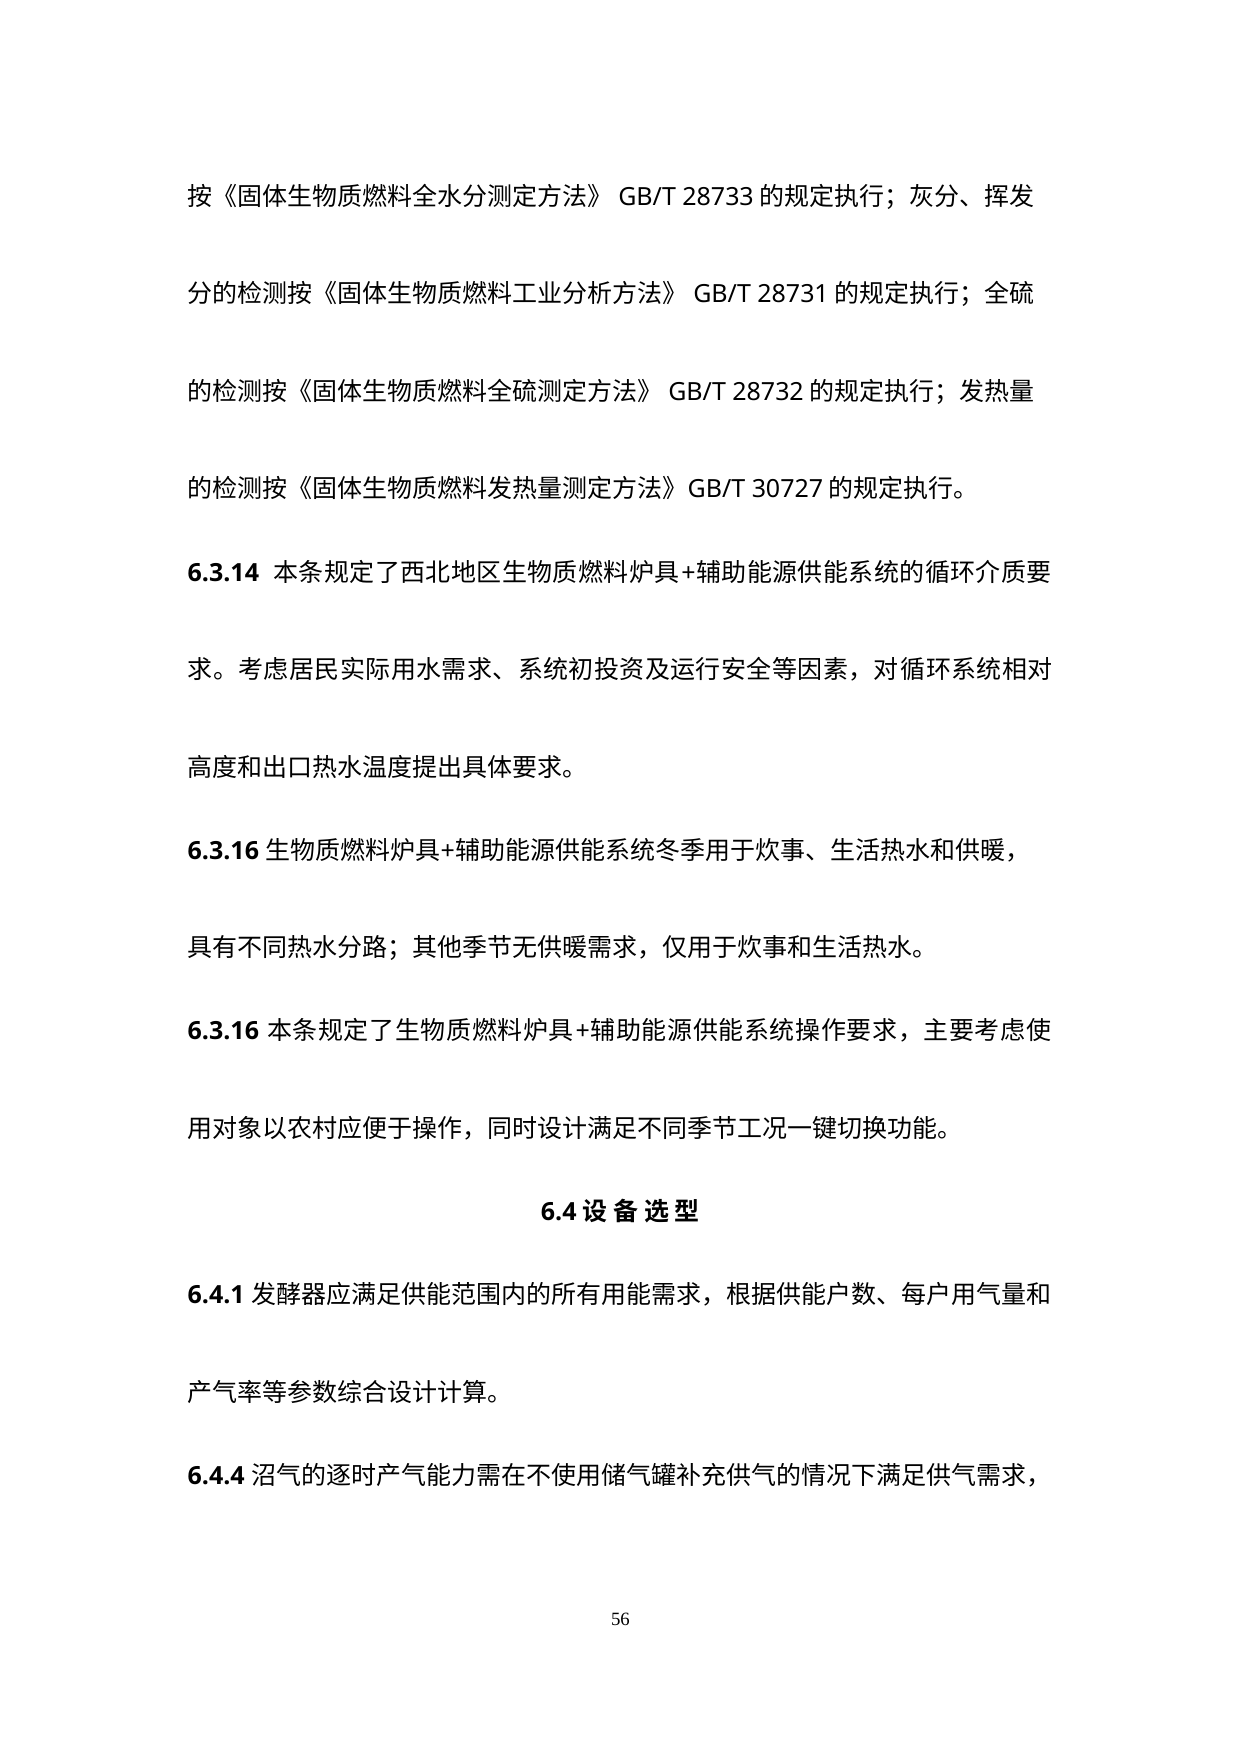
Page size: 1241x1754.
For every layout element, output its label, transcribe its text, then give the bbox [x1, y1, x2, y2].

text 6.4.1 发酵器应满足供能范围内的所有用能需求，根据供能户数、每户用气量和产气率等参数综合设计计算。 [187, 1260, 1053, 1423]
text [187, 1441, 1053, 1506]
text 6.3.14 本条规定了西北地区生物质燃料炉具+辅助能源供能系统的循环介质要求。考虑居民实际用水需求、系统初投资及运行安全等因素，对循环系统相对高度和出口热水温度提出具体要求。 [187, 538, 1053, 798]
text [187, 162, 1053, 519]
text 6.3.16 生物质燃料炉具+辅助能源供能系统冬季用于炊事、生活热水和供暖，具有不同热水分路；其他季节无供暖需求，仅用于炊事和生活热水。 [187, 816, 1053, 978]
subtitle 6.4 设 备 选 型 [187, 1177, 1053, 1242]
text 6.3.16 本条规定了生物质燃料炉具+辅助能源供能系统操作要求，主要考虑使用对象以农村应便于操作，同时设计满足不同季节工况一键切换功能。 [187, 996, 1053, 1159]
